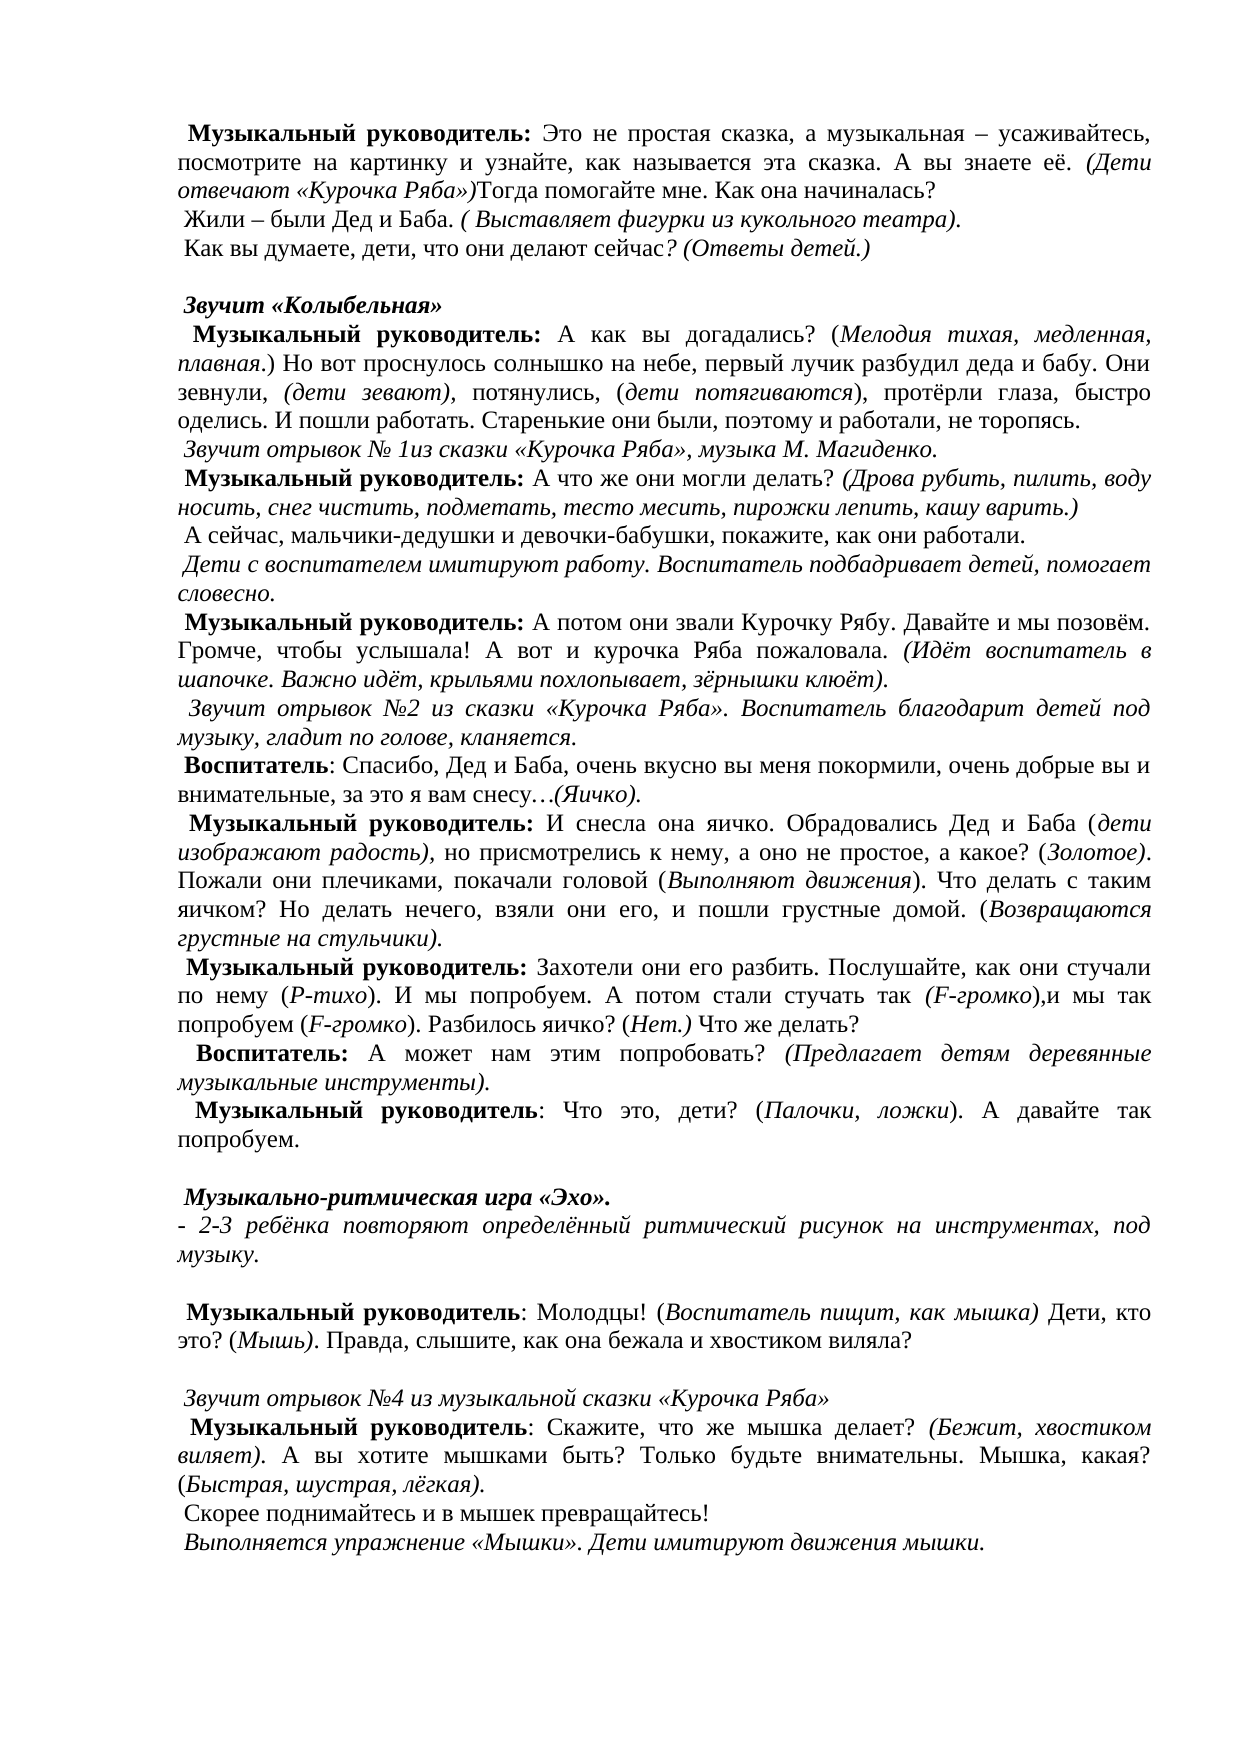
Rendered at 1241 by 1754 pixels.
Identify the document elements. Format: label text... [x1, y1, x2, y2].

text Как вы думаете, дети, что они делают сейчас? (Ответы детей.) [177, 233, 1152, 262]
text А сейчас, мальчики-дедушки и девочки-бабушки, покажите, как они работали. [177, 521, 1152, 549]
text Звучит отрывок №4 из музыкальной сказки «Курочка Ряба» [177, 1383, 1152, 1412]
text Воспитатель: А может нам этим попробовать? (Предлагает детям деревянные музыкальные инструменты). [177, 1038, 1152, 1096]
text Скорее поднимайтесь и в мышек превращайтесь! [177, 1498, 1152, 1527]
text Музыкальный руководитель: А что же они могли делать? (Дрова рубить, пилить, воду носить, снег чистить, подметать, тесто месить, пирожки лепить, кашу варить.) [177, 463, 1152, 521]
text Музыкальный руководитель: Скажите, что же мышка делает? (Бежит, хвостиком виляет). А вы хотите мышками быть? Только будьте внимательны. Мышка, какая? (Быстрая, шустрая, лёгкая). [177, 1412, 1152, 1498]
text Музыкальный руководитель: И снесла она яичко. Обрадовались Дед и Баба (дети изображают радость), но присмотрелись к нему, а оно не простое, а какое? (Золотое). Пожали они плечиками, покачали головой (Выполняют движения). Что делать с таким яичком? Но делать нечего, взяли они его, и пошли грустные домой. (Возвращаются грустные на стульчики). [177, 808, 1152, 952]
text Музыкальный руководитель: Захотели они его разбить. Послушайте, как они стучали по нему (Р-тихо). И мы попробуем. А потом стали стучать так (F-громко),и мы так попробуем (F-громко). Разбилось яичко? (Нет.) Что же делать? [177, 952, 1152, 1038]
text Музыкальный руководитель: Это не простая сказка, а музыкальная – усаживайтесь, посмотрите на картинку и узнайте, как называется эта сказка. А вы знаете её. (Дети отвечают «Курочка Ряба»)Тогда помогайте мне. Как она начиналась? [177, 118, 1152, 204]
text Музыкальный руководитель: Молодцы! (Воспитатель пищит, как мышка) Дети, кто это? (Мышь). Правда, слышите, как она бежала и хвостиком виляла? [177, 1297, 1152, 1354]
text Жили – были Дед и Баба. ( Выставляет фигурки из кукольного театра). [177, 204, 1152, 233]
text Звучит отрывок № 1из сказки «Курочка Ряба», музыка М. Магиденко. [177, 434, 1152, 463]
text Звучит отрывок №2 из сказки «Курочка Ряба». Воспитатель благодарит детей под музыку, гладит по голове, кланяется. [177, 693, 1152, 751]
text Музыкально-ритмическая игра «Эхо». [177, 1182, 1152, 1211]
text Музыкальный руководитель: А как вы догадались? (Мелодия тихая, медленная, плавная.) Но вот проснулось солнышко на небе, первый лучик разбудил деда и бабу. Они зевнули, (дети зевают), потянулись, (дети потягиваются), протёрли глаза, быстро оделись. И пошли работать. Старенькие они были, поэтому и работали, не торопясь. [177, 319, 1152, 434]
text Звучит «Колыбельная» [177, 291, 1152, 319]
text - 2-3 ребёнка повторяют определённый ритмический рисунок на инструментах, под музыку. [177, 1211, 1152, 1268]
text Музыкальный руководитель: А потом они звали Курочку Рябу. Давайте и мы позовём. Громче, чтобы услышала! А вот и курочка Ряба пожаловала. (Идёт воспитатель в шапочке. Важно идёт, крыльями похлопывает, зёрнышки клюёт). [177, 607, 1152, 693]
text Музыкальный руководитель: Что это, дети? (Палочки, ложки). А давайте так попробуем. [177, 1096, 1152, 1153]
text Выполняется упражнение «Мышки». Дети имитируют движения мышки. [177, 1527, 1152, 1556]
text Дети с воспитателем имитируют работу. Воспитатель подбадривает детей, помогает словесно. [177, 549, 1152, 607]
text Воспитатель: Спасибо, Дед и Баба, очень вкусно вы меня покормили, очень добрые вы и внимательные, за это я вам снесу…(Яичко). [177, 751, 1152, 808]
